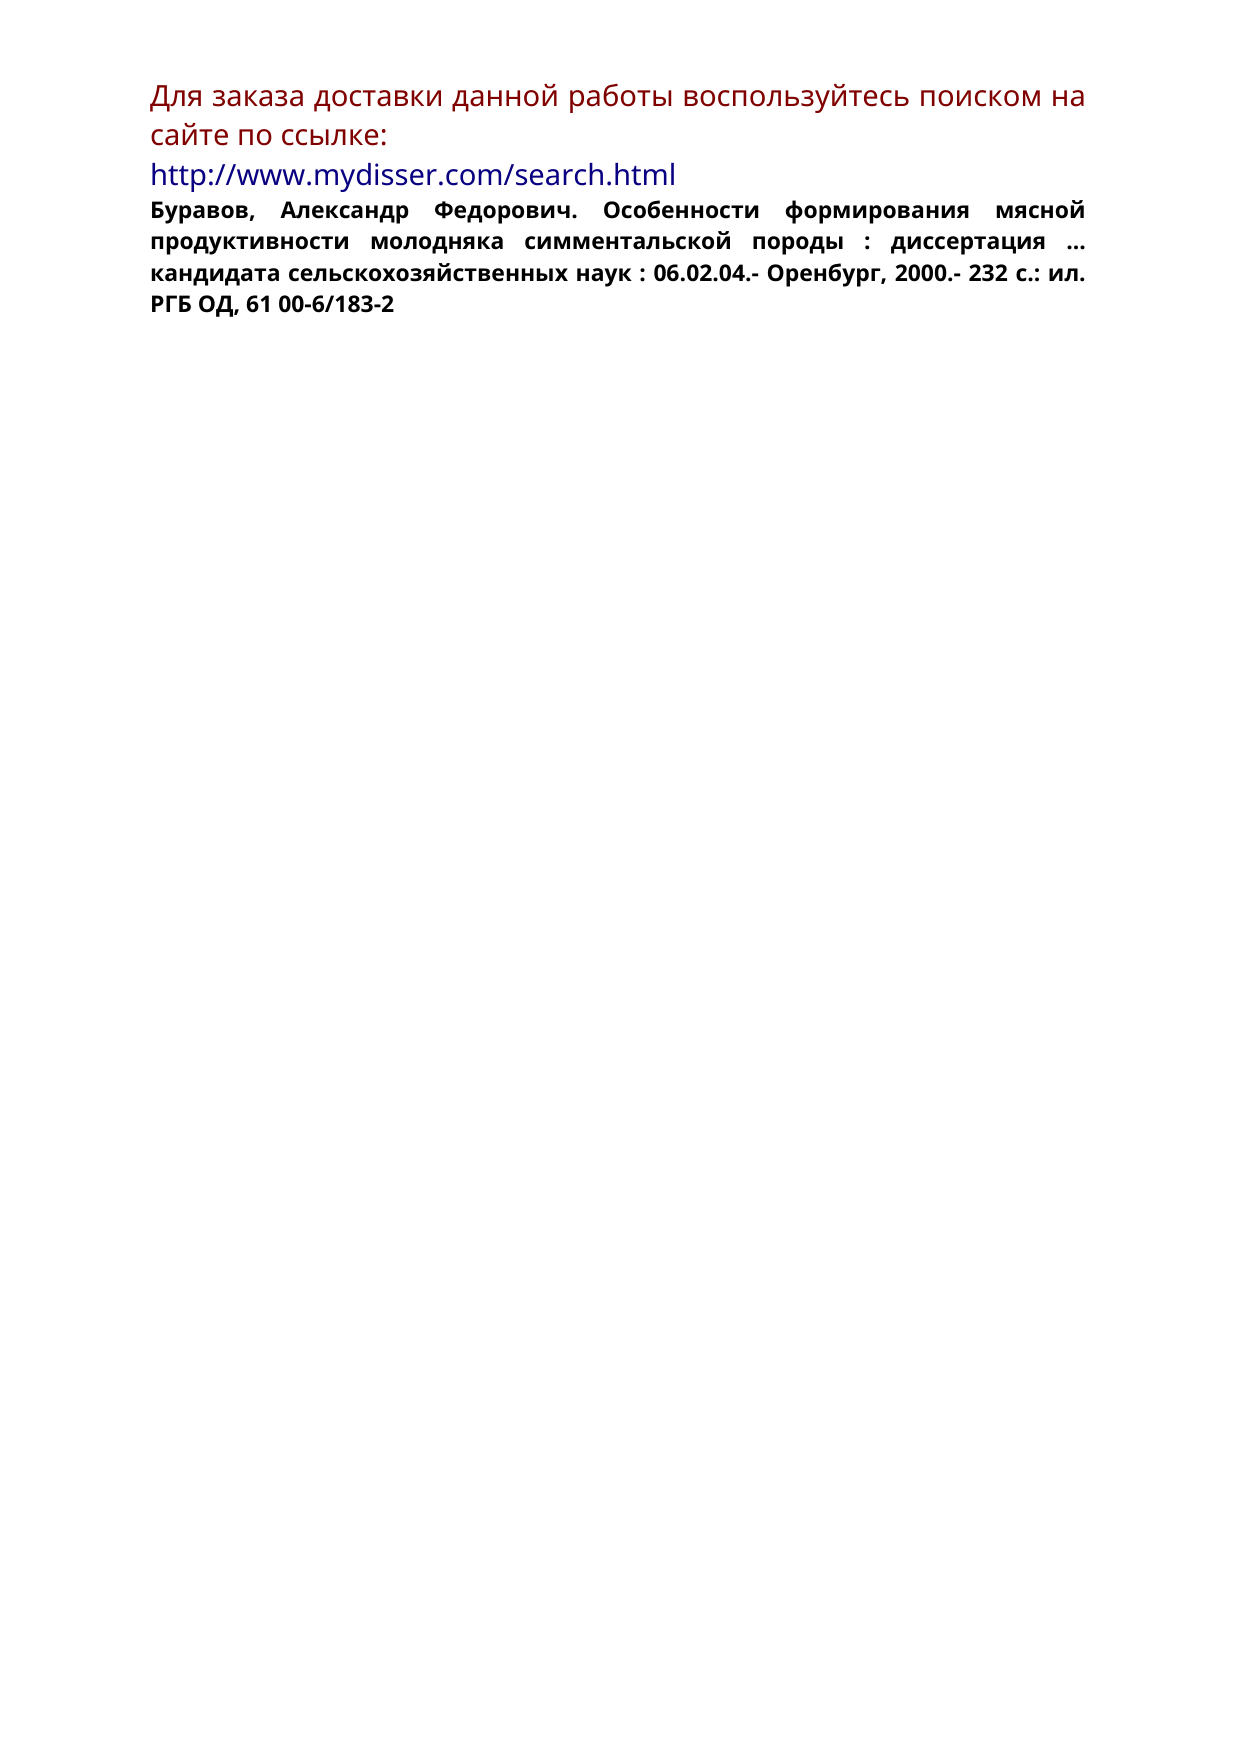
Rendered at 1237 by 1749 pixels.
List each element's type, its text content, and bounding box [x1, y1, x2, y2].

text Буравов, Александр Федорович. Особенности формирования мясной продуктивности молодняка симментальской породы : диссертация ... кандидата сельскохозяйственных наук : 06.02.04.- Оренбург, 2000.- 232 с.: ил. РГБ ОД, 61 00-6/183-2 [150, 194, 1086, 319]
